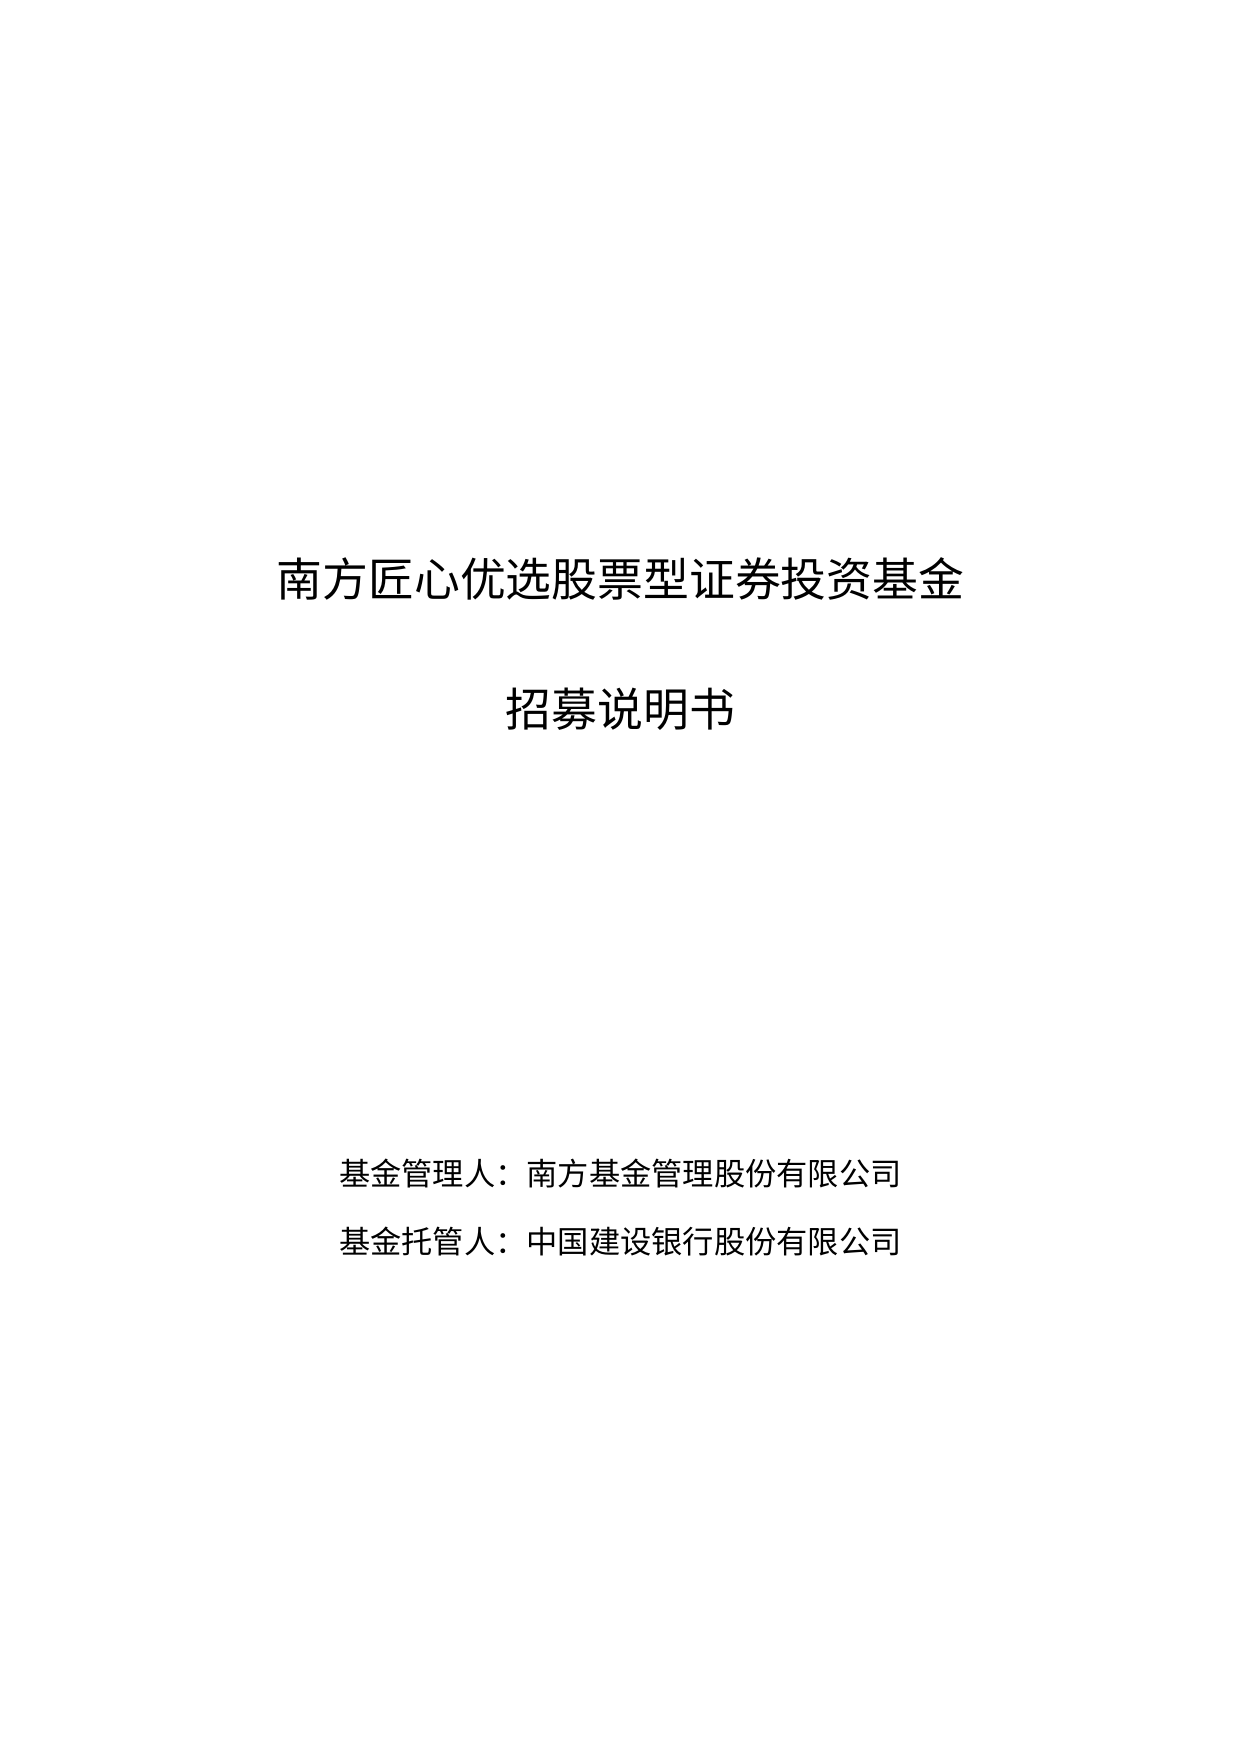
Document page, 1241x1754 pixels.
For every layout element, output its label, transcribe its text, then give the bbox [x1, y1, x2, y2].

text 基金管理人：南方基金管理股份有限公司 [187, 1149, 1053, 1194]
text 南方匠心优选股票型证券投资基金 [187, 527, 1053, 625]
text 招募说明书 [187, 658, 1053, 804]
text 基金托管人：中国建设银行股份有限公司 [187, 1217, 1053, 1262]
